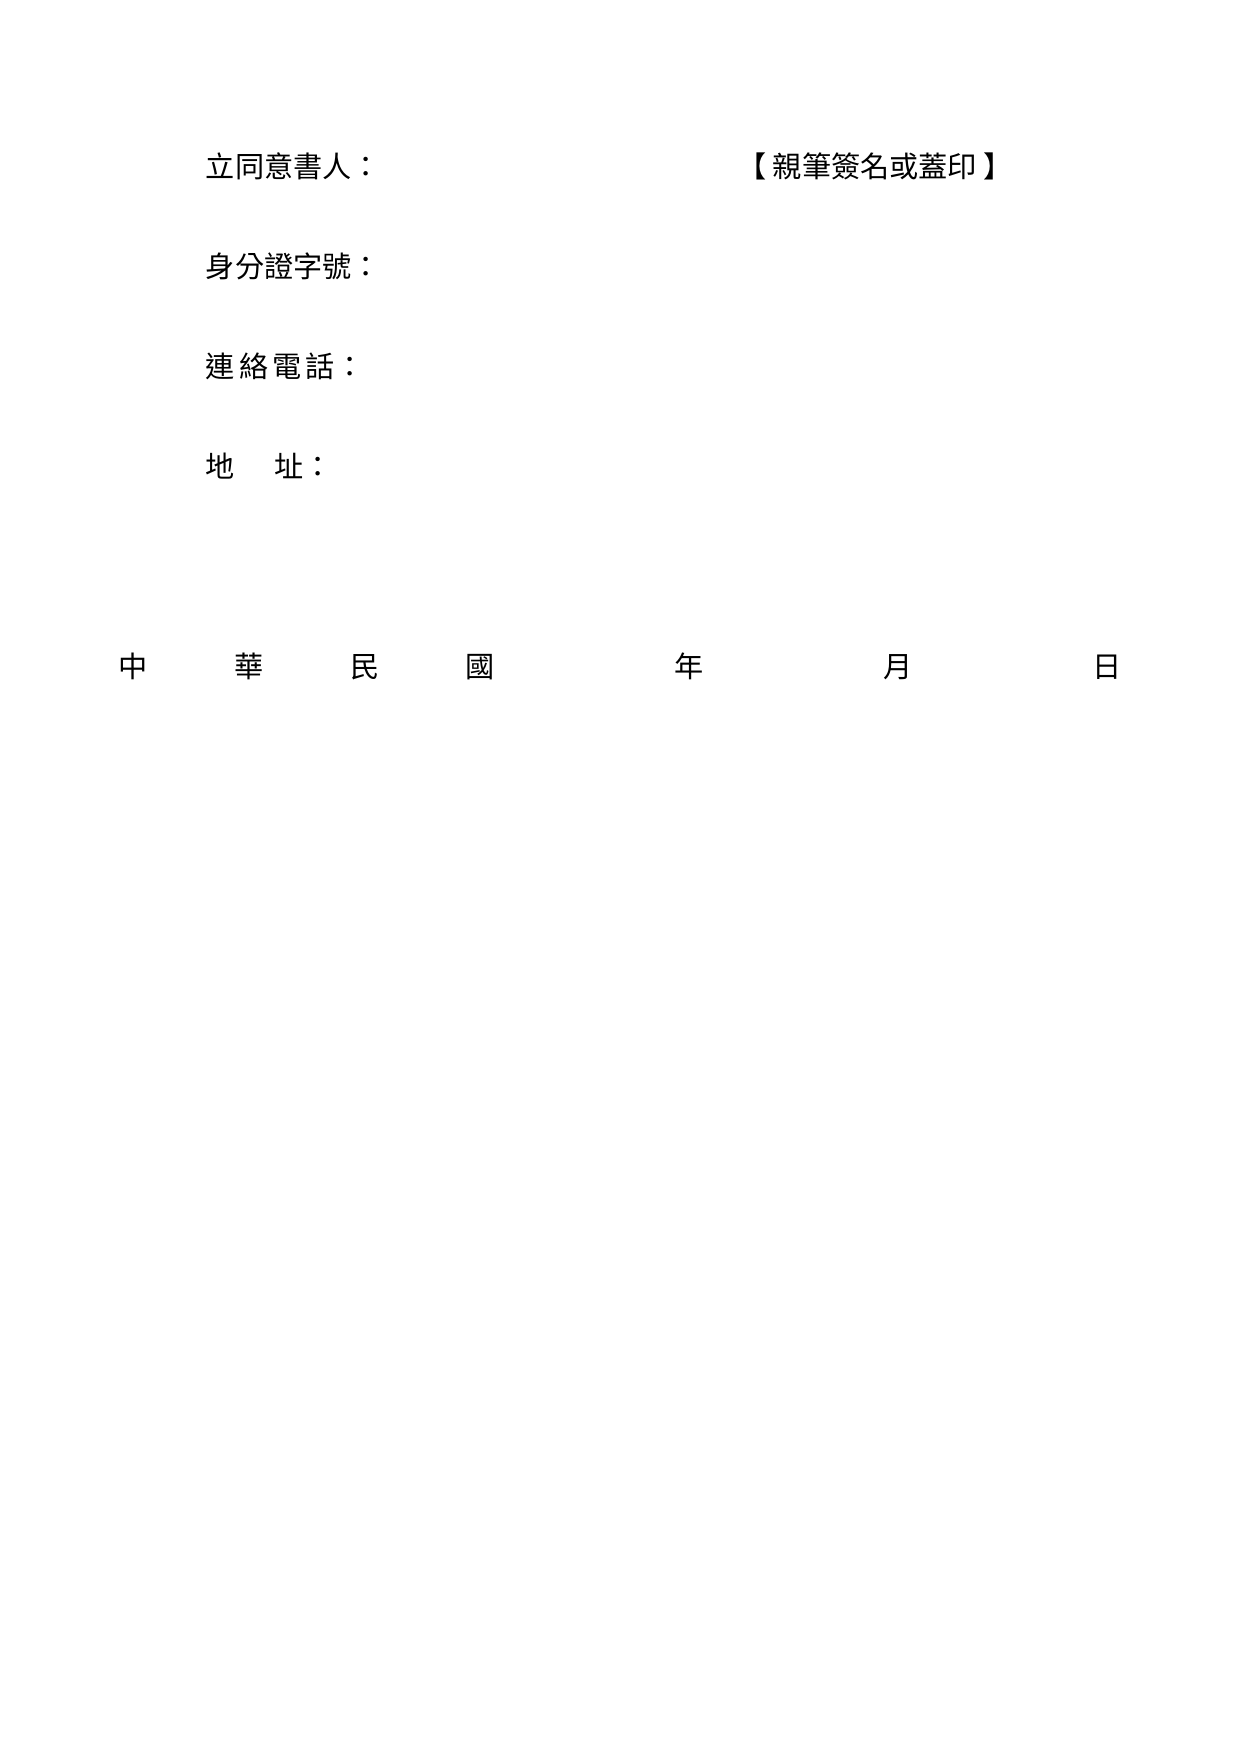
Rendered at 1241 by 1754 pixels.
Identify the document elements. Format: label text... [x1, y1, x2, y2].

text 身分證字號： [118, 227, 1122, 302]
text 地 址： [118, 427, 1122, 502]
text 中華民國 年 月 日 [118, 627, 1122, 702]
text 連 絡 電 話： [118, 327, 1122, 402]
text 立同意書人： 【 親筆簽名或蓋印 】 [118, 127, 1122, 202]
